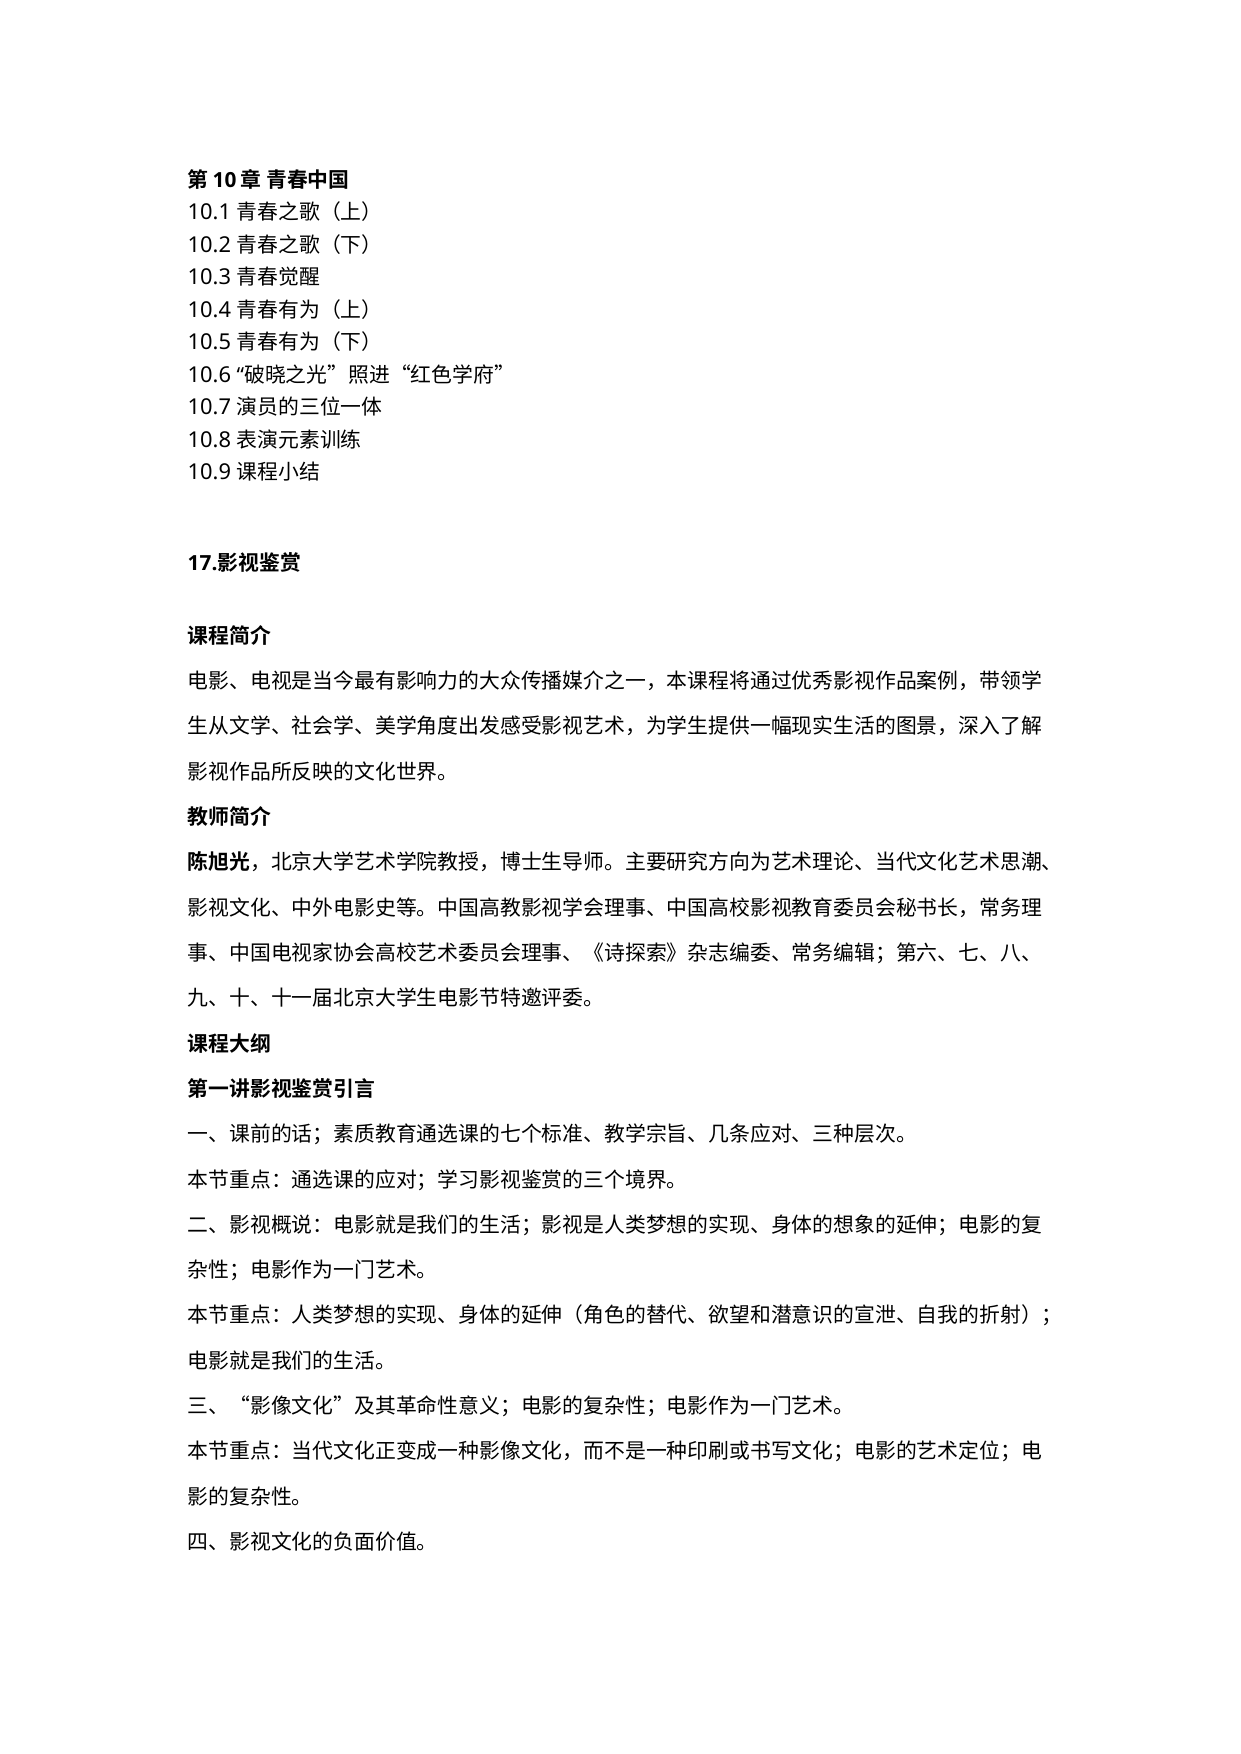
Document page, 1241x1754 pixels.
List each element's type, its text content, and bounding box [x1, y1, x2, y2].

text 课程大纲 [187, 1027, 1053, 1057]
text 一、课前的话；素质教育通选课的七个标准、教学宗旨、几条应对、三种层次。 [187, 1117, 1053, 1148]
text 10.1 青春之歌（上） [187, 194, 1053, 227]
text 10.6 “破晓之光”照进“红色学府” [187, 357, 1053, 389]
text 二、影视概说：电影就是我们的生活；影视是人类梦想的实现、身体的想象的延伸；电影的复杂性；电影作为一门艺术。 [187, 1208, 1053, 1284]
text 教师简介 [187, 800, 1053, 831]
subtitle 17.影视鉴赏 [187, 547, 1053, 577]
text 陈旭光，北京大学艺术学院教授，博士生导师。主要研究方向为艺术理论、当代文化艺术思潮、影视文化、中外电影史等。中国高教影视学会理事、中国高校影视教育委员会秘书长，常务理事、中国电视家协会高校艺术委员会理事、《诗探索》杂志编委、常务编辑；第六、七、八、九、十、十一届北京大学生电影节特邀评委。 [187, 846, 1053, 1012]
text 10.4 青春有为（上） [187, 292, 1053, 324]
text 10.5 青春有为（下） [187, 324, 1053, 357]
text 10.8 表演元素训练 [187, 422, 1053, 454]
text 电影、电视是当今最有影响力的大众传播媒介之一，本课程将通过优秀影视作品案例，带领学生从文学、社会学、美学角度出发感受影视艺术，为学生提供一幅现实生活的图景，深入了解影视作品所反映的文化世界。 [187, 664, 1053, 785]
text 四、影视文化的负面价值。 [187, 1525, 1053, 1556]
text 10.7 演员的三位一体 [187, 389, 1053, 422]
text 本节重点：当代文化正变成一种影像文化，而不是一种印刷或书写文化；电影的艺术定位；电影的复杂性。 [187, 1435, 1053, 1510]
text 课程简介 [187, 619, 1053, 649]
text 10.2 青春之歌（下） [187, 227, 1053, 259]
text 第10章 青春中国 [187, 162, 1053, 194]
text 三、“影像文化”及其革命性意义；电影的复杂性；电影作为一门艺术。 [187, 1389, 1053, 1419]
text 本节重点：人类梦想的实现、身体的延伸（角色的替代、欲望和潜意识的宣泄、自我的折射）；电影就是我们的生活。 [187, 1299, 1053, 1374]
text 本节重点：通选课的应对；学习影视鉴赏的三个境界。 [187, 1163, 1053, 1193]
text 第一讲影视鉴赏引言 [187, 1072, 1053, 1102]
text 10.9 课程小结 [187, 454, 1053, 487]
text 10.3 青春觉醒 [187, 259, 1053, 292]
